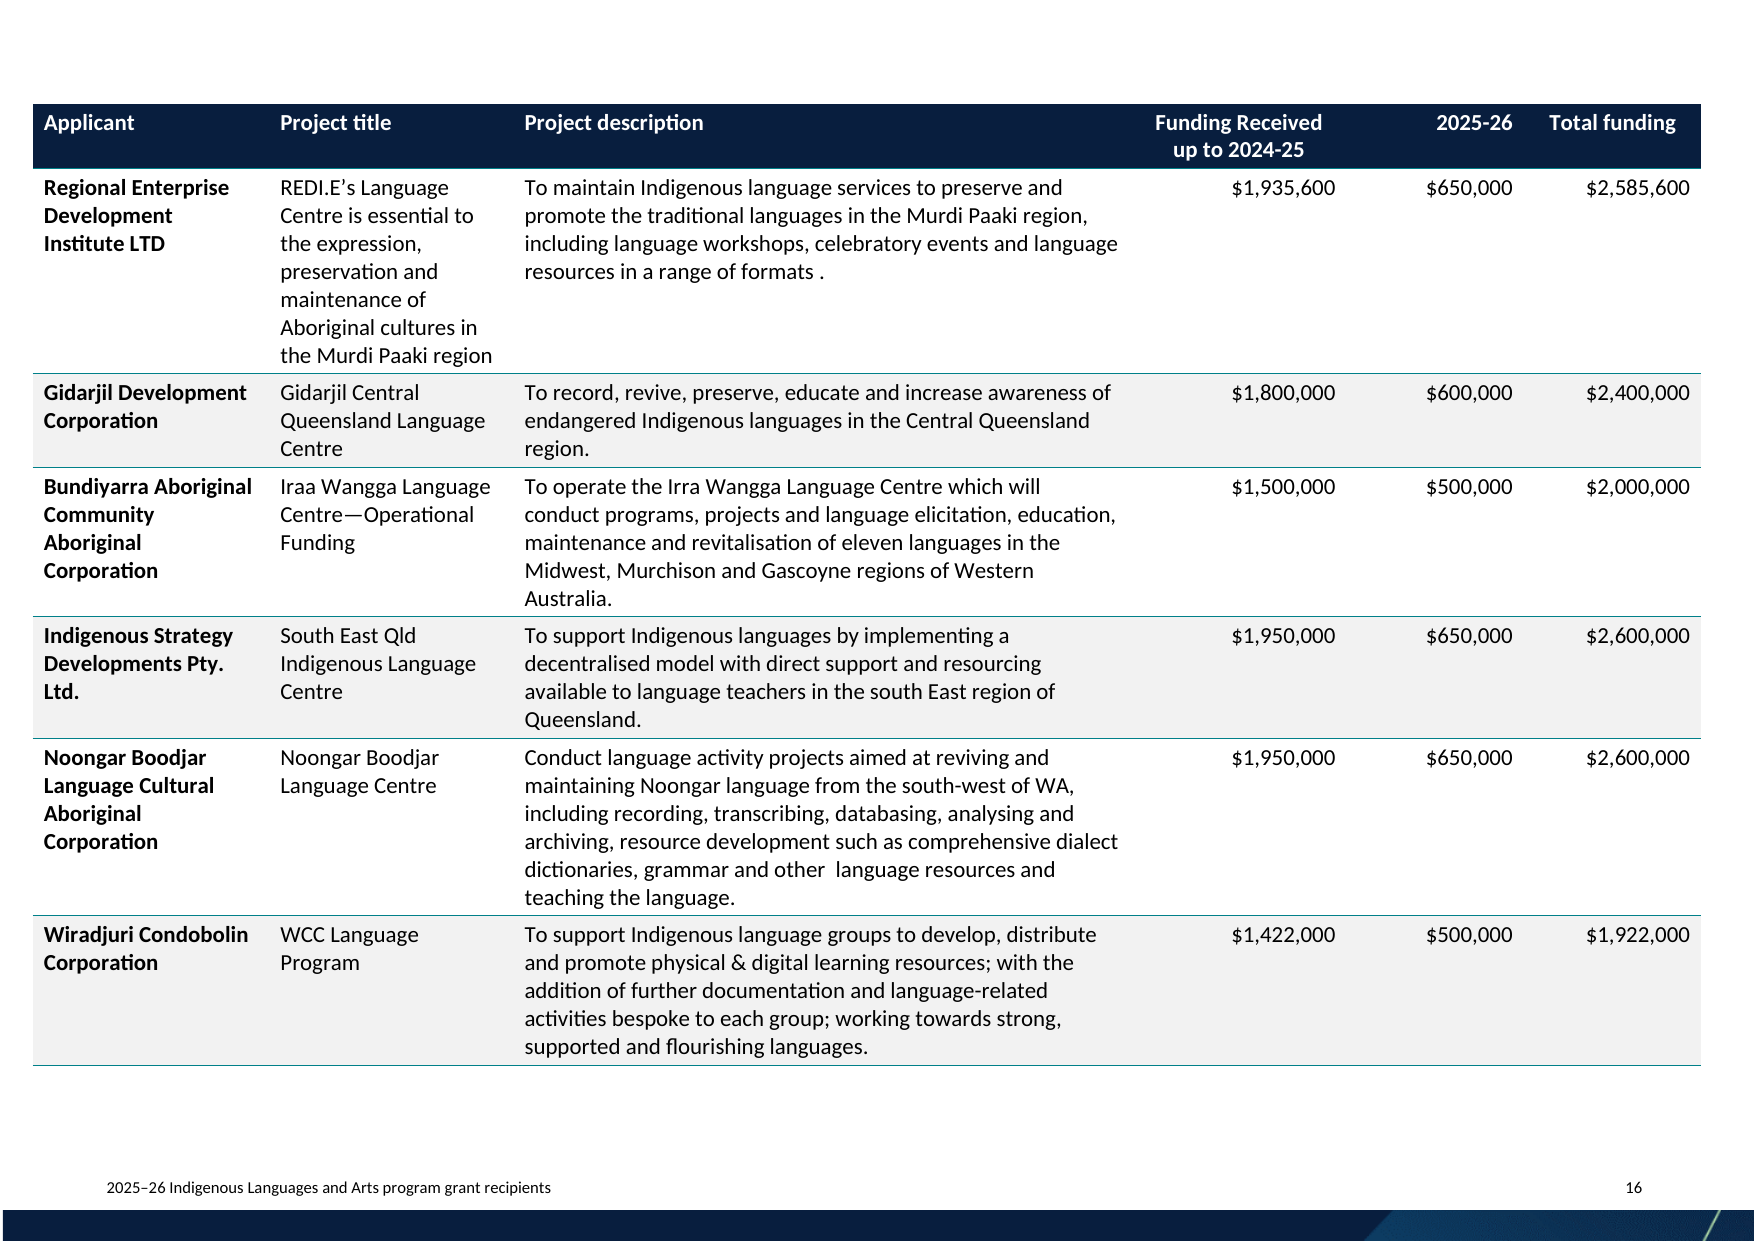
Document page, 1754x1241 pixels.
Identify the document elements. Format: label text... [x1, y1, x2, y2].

table_cell $2,600,000 [1524, 617, 1701, 738]
table_cell Gidarjil Central Queensland Language Centre [269, 374, 513, 467]
table_cell $1,950,000 [1131, 739, 1347, 915]
table_cell Wiradjuri Condobolin Corporation [33, 916, 269, 1065]
table_cell Gidarjil Development Corporation [33, 374, 269, 467]
table_cell REDI.E’s Language Centre is essential to the expression, preservation and maintenance of Aboriginal cultures in the Murdi Paaki region [269, 169, 513, 373]
table_cell To record, revive, preserve, educate and increase awareness of endangered Indigenous languages in the Central Queensland region. [513, 374, 1131, 467]
table_header Funding Received up to 2024-25 [1131, 104, 1347, 168]
table_cell $1,800,000 [1131, 374, 1347, 467]
table_cell $2,585,600 [1524, 169, 1701, 373]
picture [2, 1210, 1754, 1241]
table_cell To operate the Irra Wangga Language Centre which will conduct programs, projects and language elicitation, education, maintenance and revitalisation of eleven languages in the Midwest, Murchison and Gascoyne regions of Western Australia. [513, 468, 1131, 616]
table_header Project description [513, 104, 1131, 168]
table_cell $650,000 [1347, 169, 1524, 373]
table_cell $500,000 [1347, 468, 1524, 616]
table_header Applicant [33, 104, 269, 168]
table_header Total funding [1524, 104, 1701, 168]
table_cell Regional Enterprise Development Institute LTD [33, 169, 269, 373]
table_cell $2,000,000 [1524, 468, 1701, 616]
table_cell $500,000 [1347, 916, 1524, 1065]
table_cell To maintain Indigenous language services to preserve and promote the traditional languages in the Murdi Paaki region, including language workshops, celebratory events and language resources in a range of formats . [513, 169, 1131, 373]
table_cell $1,922,000 [1524, 916, 1701, 1065]
table_header 2025-26 [1347, 104, 1524, 168]
table_cell Indigenous Strategy Developments Pty. Ltd. [33, 617, 269, 738]
table_cell $2,400,000 [1524, 374, 1701, 467]
table_header Project title [269, 104, 513, 168]
table_cell Noongar Boodjar Language Cultural Aboriginal Corporation [33, 739, 269, 915]
table_cell Noongar Boodjar Language Centre [269, 739, 513, 915]
table_cell $600,000 [1347, 374, 1524, 467]
table_cell $1,950,000 [1131, 617, 1347, 738]
table_cell Bundiyarra Aboriginal Community Aboriginal Corporation [33, 468, 269, 616]
table_cell South East Qld Indigenous Language Centre [269, 617, 513, 738]
table_cell WCC Language Program [269, 916, 513, 1065]
table_cell $1,422,000 [1131, 916, 1347, 1065]
table_cell Iraa Wangga Language Centre—Operational Funding [269, 468, 513, 616]
table_cell $1,500,000 [1131, 468, 1347, 616]
table_cell Conduct language activity projects aimed at reviving and maintaining Noongar language from the south-west of WA, including recording, transcribing, databasing, analysing and archiving, resource development such as comprehensive dialect dictionaries, grammar and other language resources and teaching the language. [513, 739, 1131, 915]
table_cell $1,935,600 [1131, 169, 1347, 373]
table_cell To support Indigenous language groups to develop, distribute and promote physical & digital learning resources; with the addition of further documentation and language-related activities bespoke to each group; working towards strong, supported and flourishing languages. [513, 916, 1131, 1065]
table_cell $650,000 [1347, 617, 1524, 738]
table_cell To support Indigenous languages by implementing a decentralised model with direct support and resourcing available to language teachers in the south East region of Queensland. [513, 617, 1131, 738]
table_cell $650,000 [1347, 739, 1524, 915]
table_cell $2,600,000 [1524, 739, 1701, 915]
